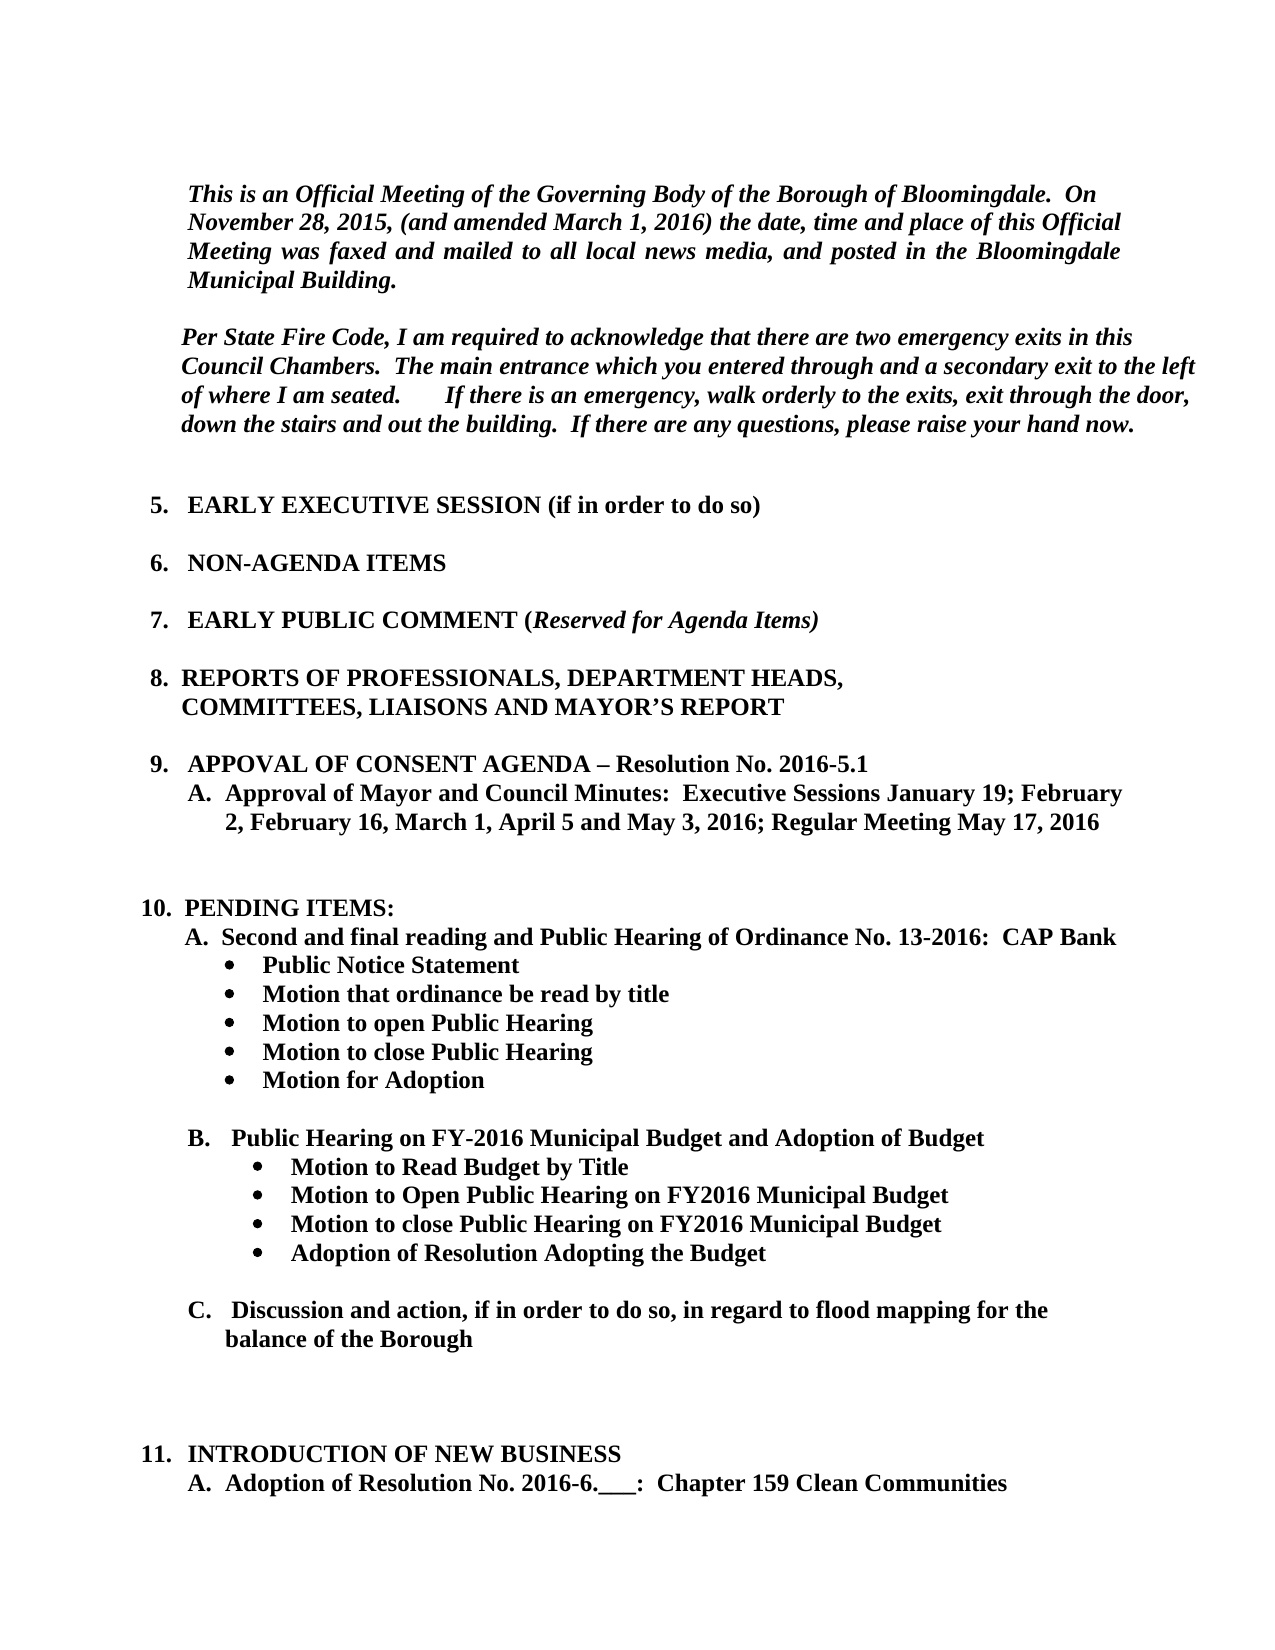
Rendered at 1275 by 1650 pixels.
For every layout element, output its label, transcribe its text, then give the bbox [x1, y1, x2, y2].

text COMMITTEES, LIAISONS AND MAYOR’S REPORT [150, 692, 1125, 720]
text 10. PENDING ITEMS: [141, 893, 1125, 922]
list Motion to close Public Hearing on FY2016 Municipal Budget [253, 1209, 1125, 1238]
list Public Hearing on FY-2016 Municipal Budget and Adoption of Budget [187, 1123, 1125, 1152]
list Adoption of Resolution No. 2016-6.___: Chapter 159 Clean Communities [187, 1468, 1125, 1497]
text Per State Fire Code, I am required to acknowledge that there are two emergency exits in this Council Chambers. The main entrance which you entered through and a secondary exit to the left of where I am seated. If there is an emergency, walk orderly to the exits, exit through the door, down the stairs and out the building. If there are any questions, please raise your hand now. [181, 322, 1200, 437]
text A. Second and final reading and Public Hearing of Ordinance No. 13-2016: CAP Bank [141, 922, 1125, 950]
text November 28, 2015, (and amended March 1, 2016) the date, time and place of this Official Meeting was faxed and mailed to all local news media, and posted in the Bloomingdale Municipal Building. [187, 207, 1125, 294]
list Discussion and action, if in order to do so, in regard to flood mapping for the balance of the Borough [187, 1295, 1125, 1353]
text 8. REPORTS OF PROFESSIONALS, DEPARTMENT HEADS, [150, 663, 1125, 692]
list Motion for Adoption [225, 1065, 1125, 1094]
text This is an Official Meeting of the Governing Body of the Borough of Bloomingdale. On [187, 179, 1125, 207]
list Motion to close Public Hearing [225, 1037, 1125, 1065]
list Motion to open Public Hearing [225, 1008, 1125, 1037]
list NON-AGENDA ITEMS [150, 548, 1125, 577]
list Public Notice Statement [225, 950, 1125, 979]
list EARLY PUBLIC COMMENT (Reserved for Agenda Items) [150, 605, 1125, 634]
list Motion to Read Budget by Title [253, 1152, 1125, 1180]
list APPOVAL OF CONSENT AGENDA – Resolution No. 2016-5.1 [150, 749, 1125, 778]
list INTRODUCTION OF NEW BUSINESS [141, 1439, 1125, 1468]
list Adoption of Resolution Adopting the Budget [253, 1238, 1125, 1267]
list Motion to Open Public Hearing on FY2016 Municipal Budget [253, 1180, 1125, 1209]
list EARLY EXECUTIVE SESSION (if in order to do so) [112, 490, 1125, 519]
list Approval of Mayor and Council Minutes: Executive Sessions January 19; February 2, February 16, March 1, April 5 and May 3, 2016; Regular Meeting May 17, 2016 [187, 778, 1125, 835]
list Motion that ordinance be read by title [225, 979, 1125, 1008]
